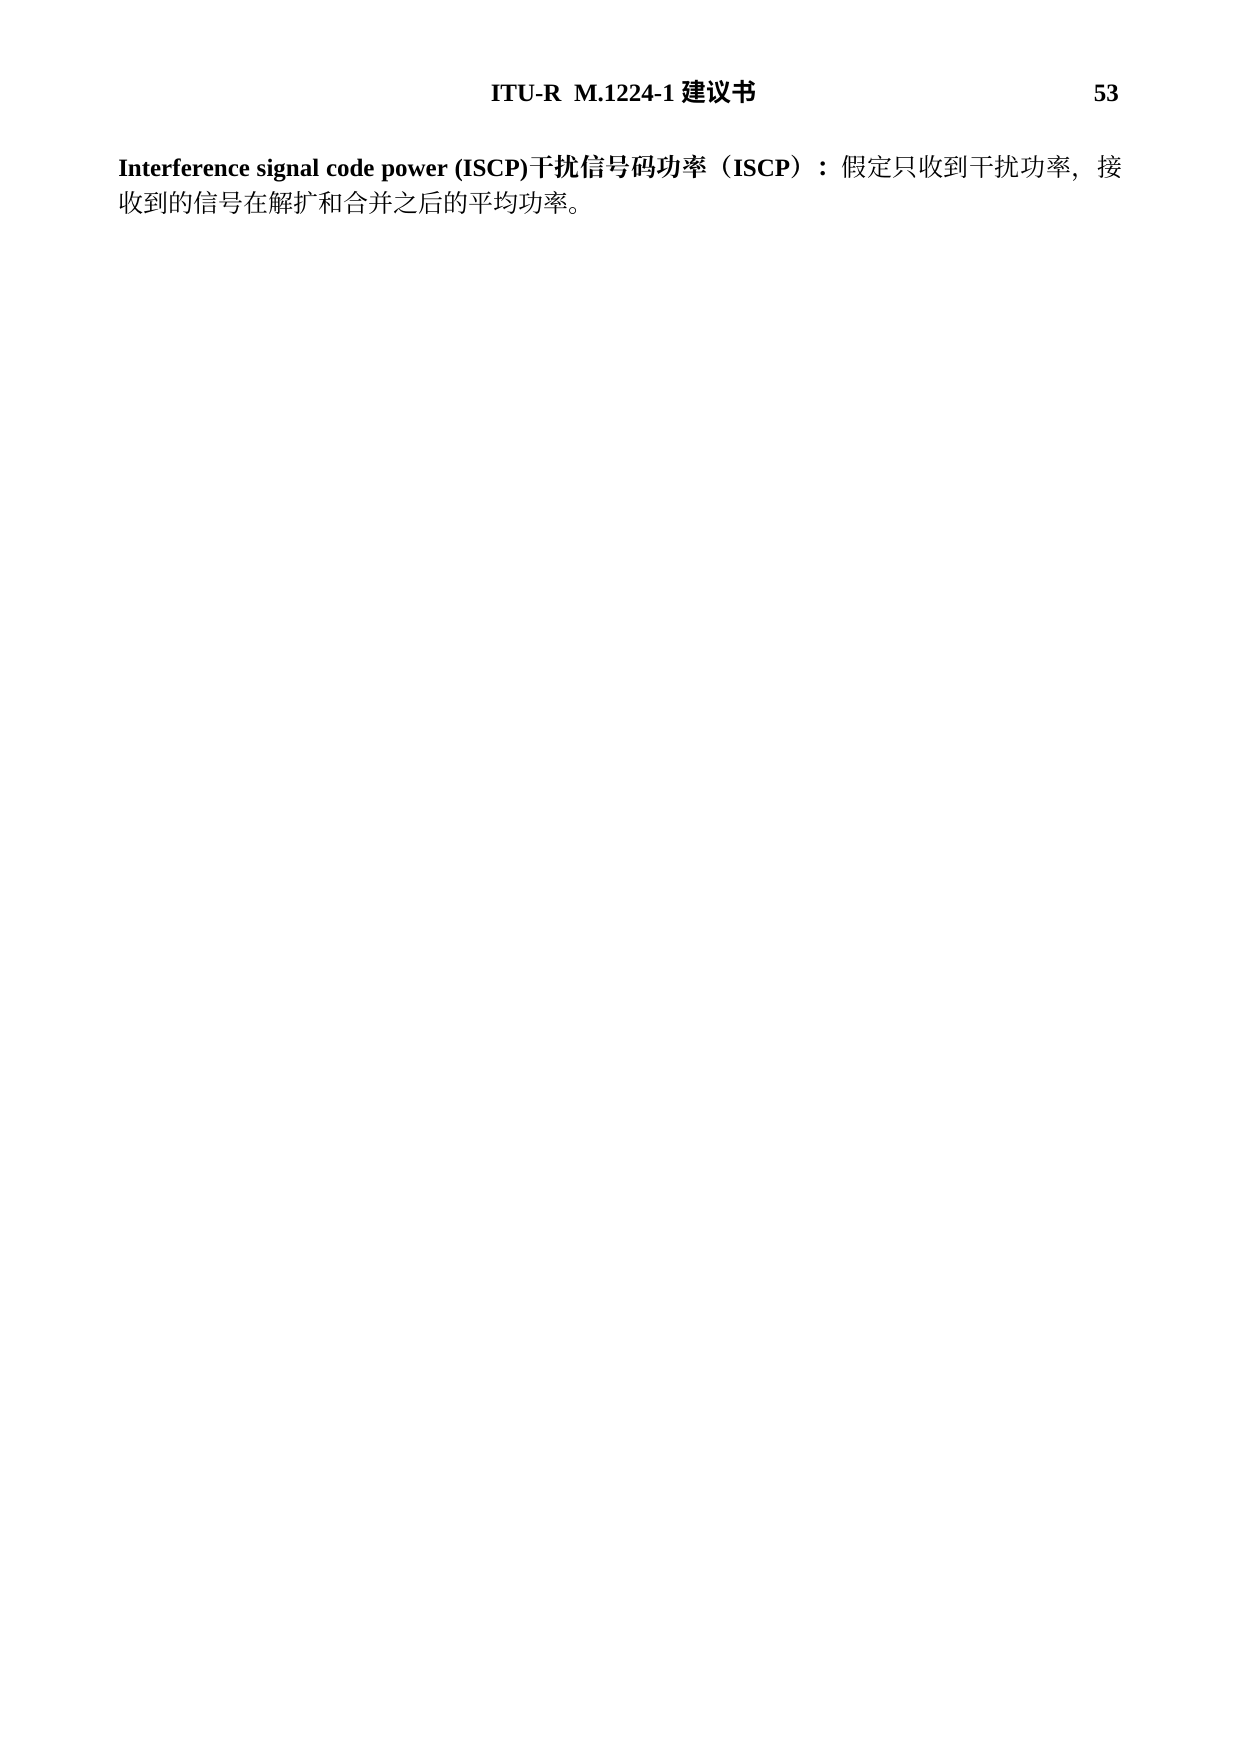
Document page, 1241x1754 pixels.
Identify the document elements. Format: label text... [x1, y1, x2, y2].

text Interference signal code power (ISCP)干扰信号码功率（ISCP）：假定只收到干扰功率，接收到的信号在解扩和合并之后的平均功率。 [118, 148, 1122, 219]
